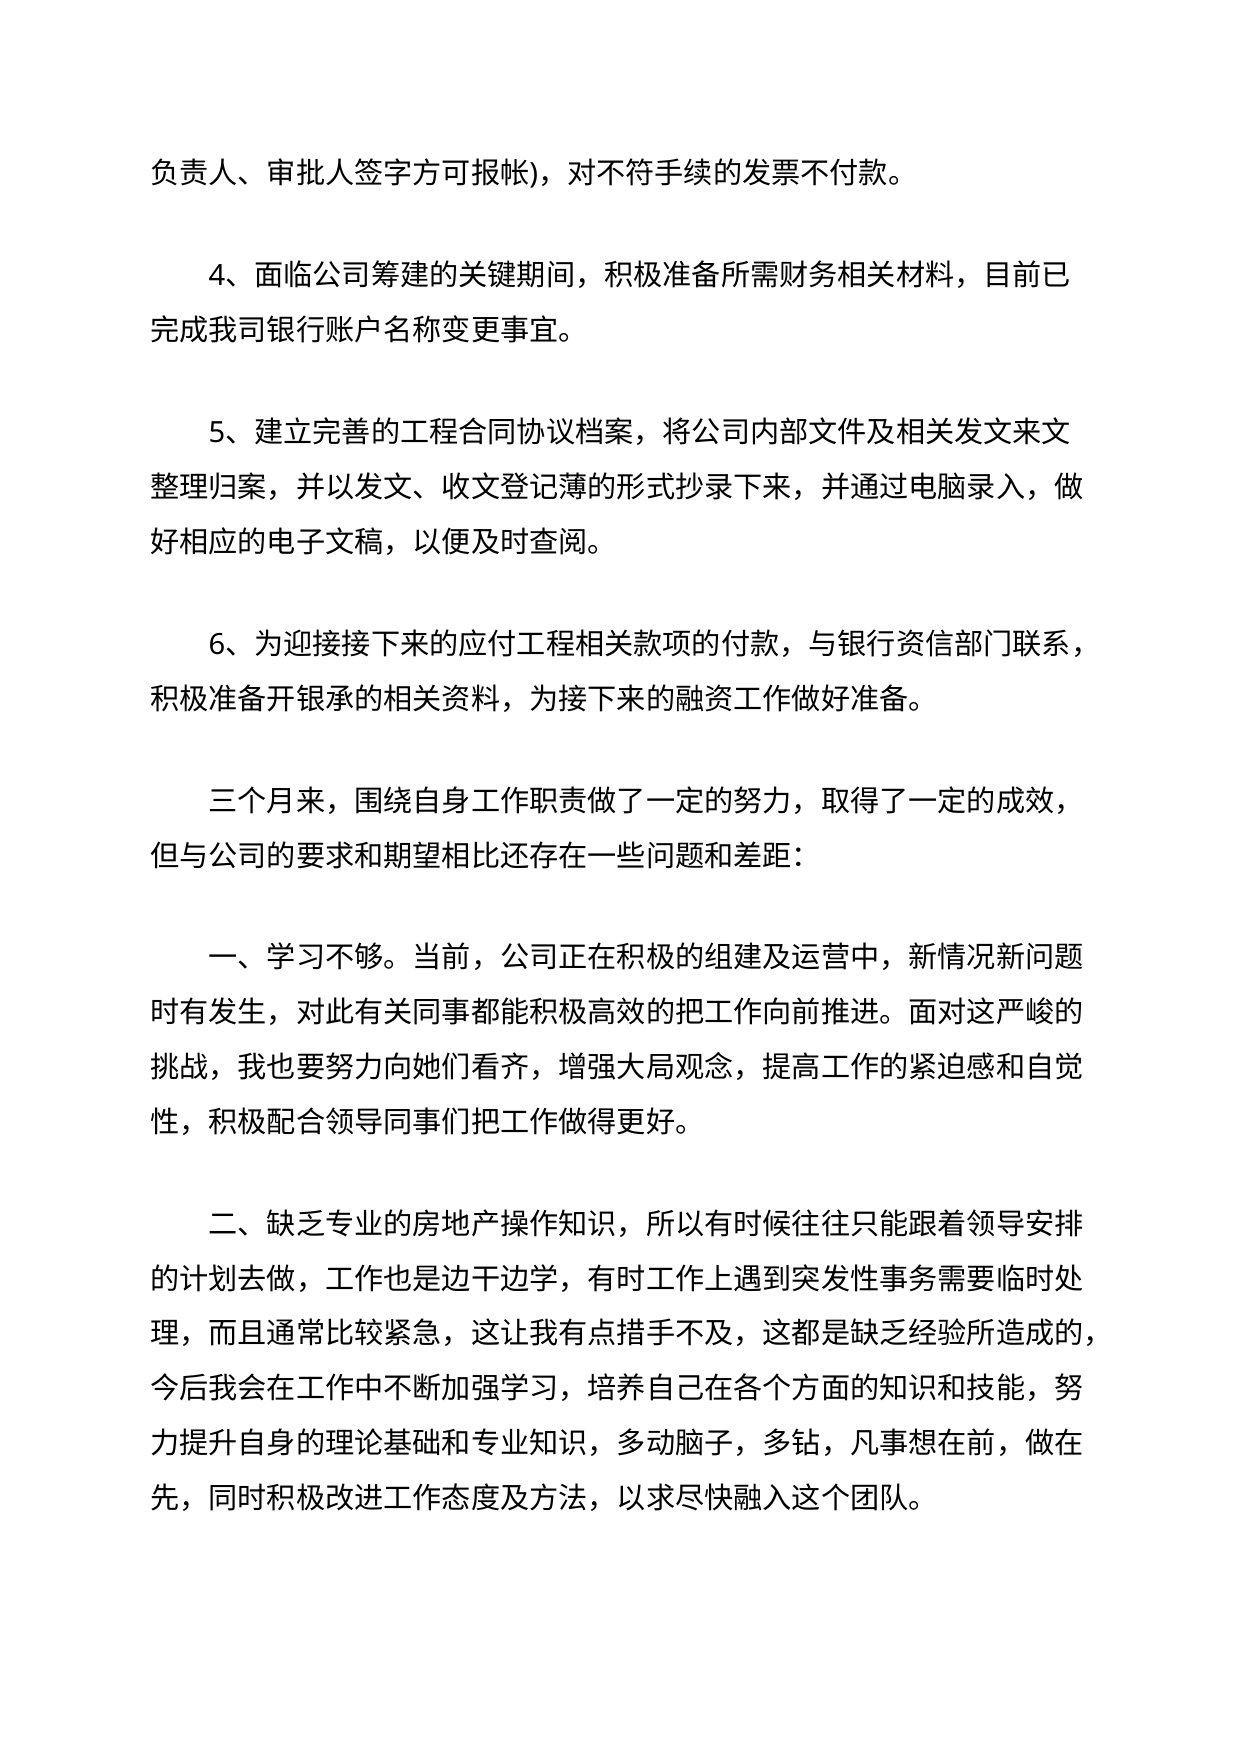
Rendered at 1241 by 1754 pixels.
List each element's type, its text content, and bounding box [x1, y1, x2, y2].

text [150, 150, 1090, 192]
text 二、缺乏专业的房地产操作知识，所以有时候往往只能跟着领导安排的计划去做，工作也是边干边学，有时工作上遇到突发性事务需要临时处理，而且通常比较紧急，这让我有点措手不及，这都是缺乏经验所造成的，今后我会在工作中不断加强学习，培养自己在各个方面的知识和技能，努力提升自身的理论基础和专业知识，多动脑子，多钻，凡事想在前，做在先，同时积极改进工作态度及方法，以求尽快融入这个团队。 [150, 1200, 1090, 1517]
text 一、学习不够。当前，公司正在积极的组建及运营中，新情况新问题时有发生，对此有关同事都能积极高效的把工作向前推进。面对这严峻的挑战，我也要努力向她们看齐，增强大局观念，提高工作的紧迫感和自觉性，积极配合领导同事们把工作做得更好。 [150, 934, 1090, 1141]
text 三个月来，围绕自身工作职责做了一定的努力，取得了一定的成效，但与公司的要求和期望相比还存在一些问题和差距： [150, 777, 1090, 874]
text 5、建立完善的工程合同协议档案，将公司内部文件及相关发文来文整理归案，并以发文、收文登记薄的形式抄录下来，并通过电脑录入，做好相应的电子文稿，以便及时查阅。 [150, 409, 1090, 561]
text 4、面临公司筹建的关键期间，积极准备所需财务相关材料，目前已完成我司银行账户名称变更事宜。 [150, 252, 1090, 349]
text 6、为迎接接下来的应付工程相关款项的付款，与银行资信部门联系，积极准备开银承的相关资料，为接下来的融资工作做好准备。 [150, 620, 1090, 718]
